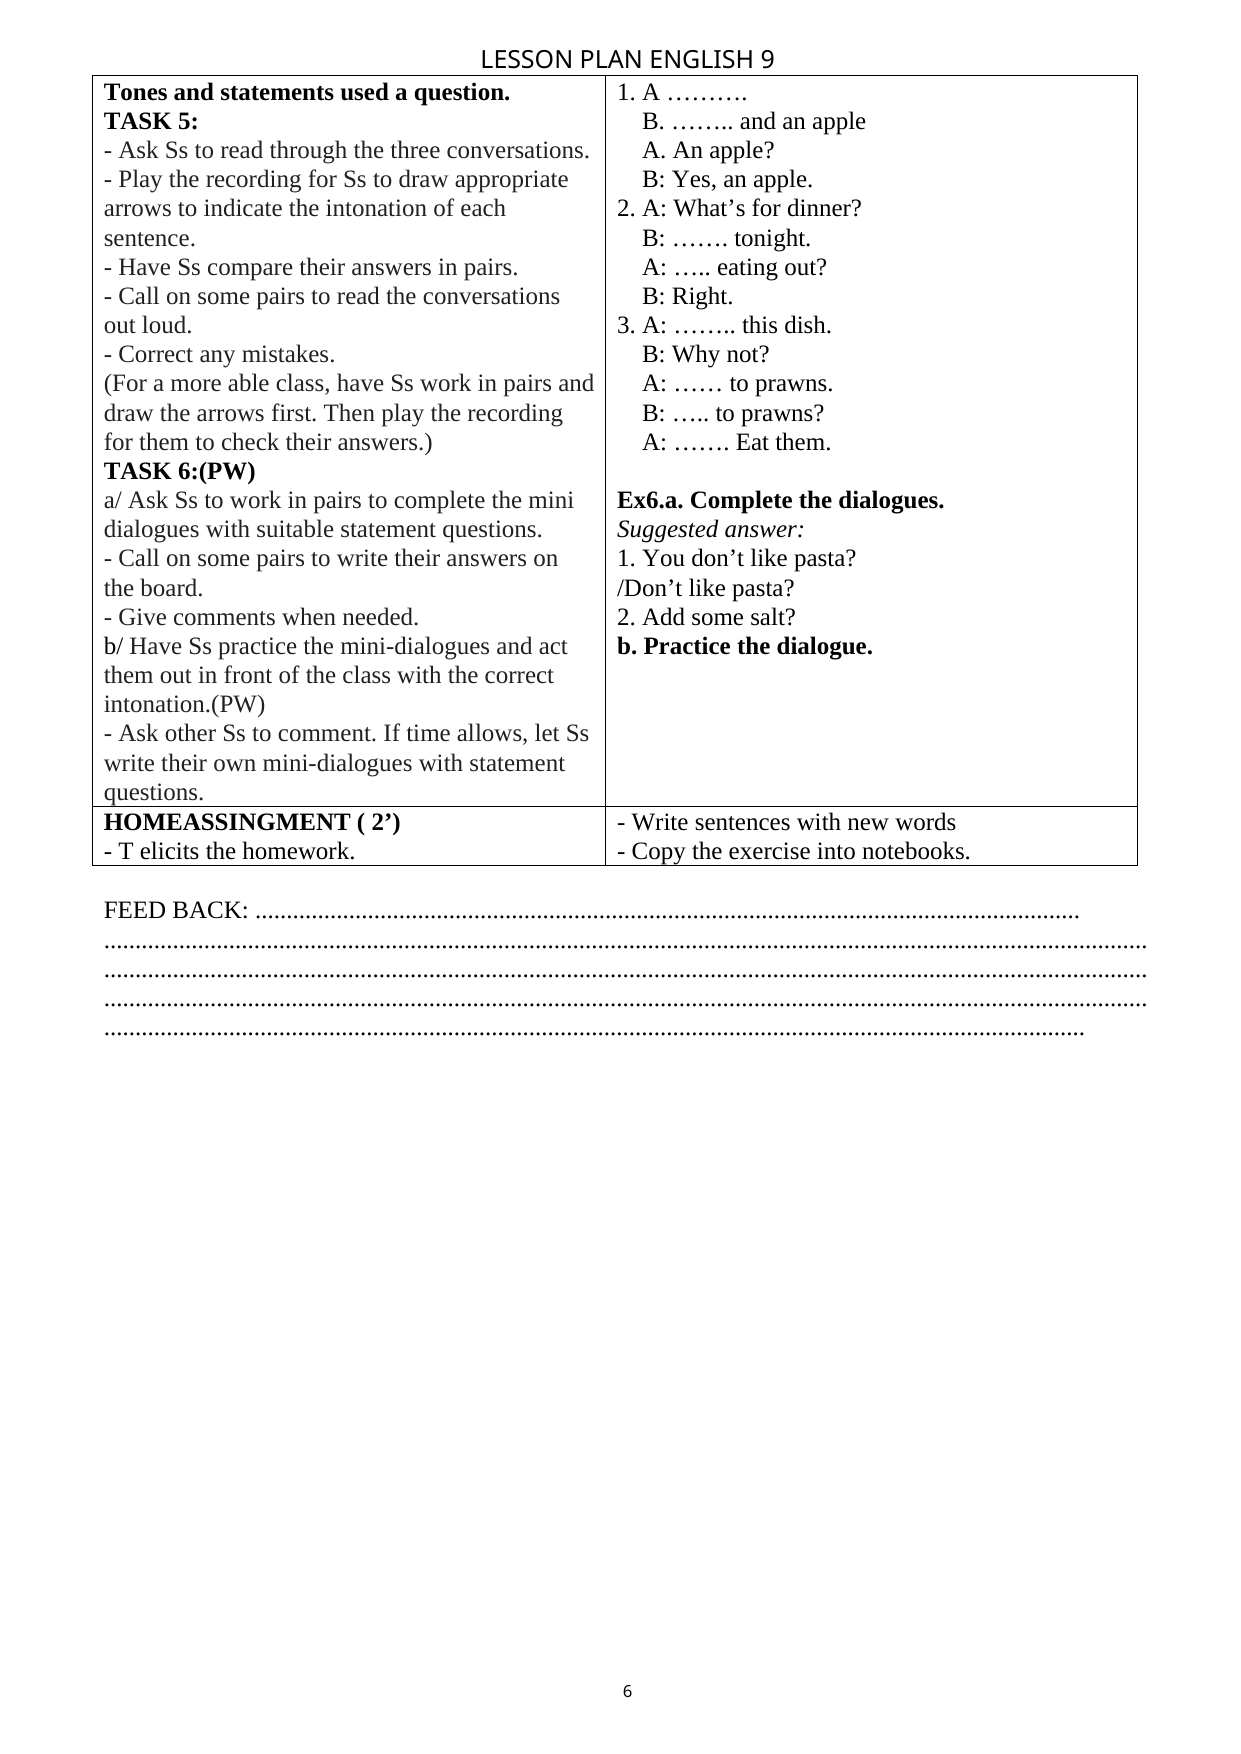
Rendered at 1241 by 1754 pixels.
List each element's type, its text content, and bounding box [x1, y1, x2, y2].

table_cell - Write sentences with new words - Copy the exercise into notebooks. [606, 807, 1137, 865]
table_cell HOMEASSINGMENT ( 2’) - T elicits the homework. [93, 807, 605, 865]
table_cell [606, 76, 1137, 806]
text FEED BACK: .................................................................................................................................... [103, 895, 1152, 924]
text .................................................................................................................................................................................................................................................................................................................................................................................................................................................................................................................................................................................................................................................................................. [103, 924, 1152, 1041]
